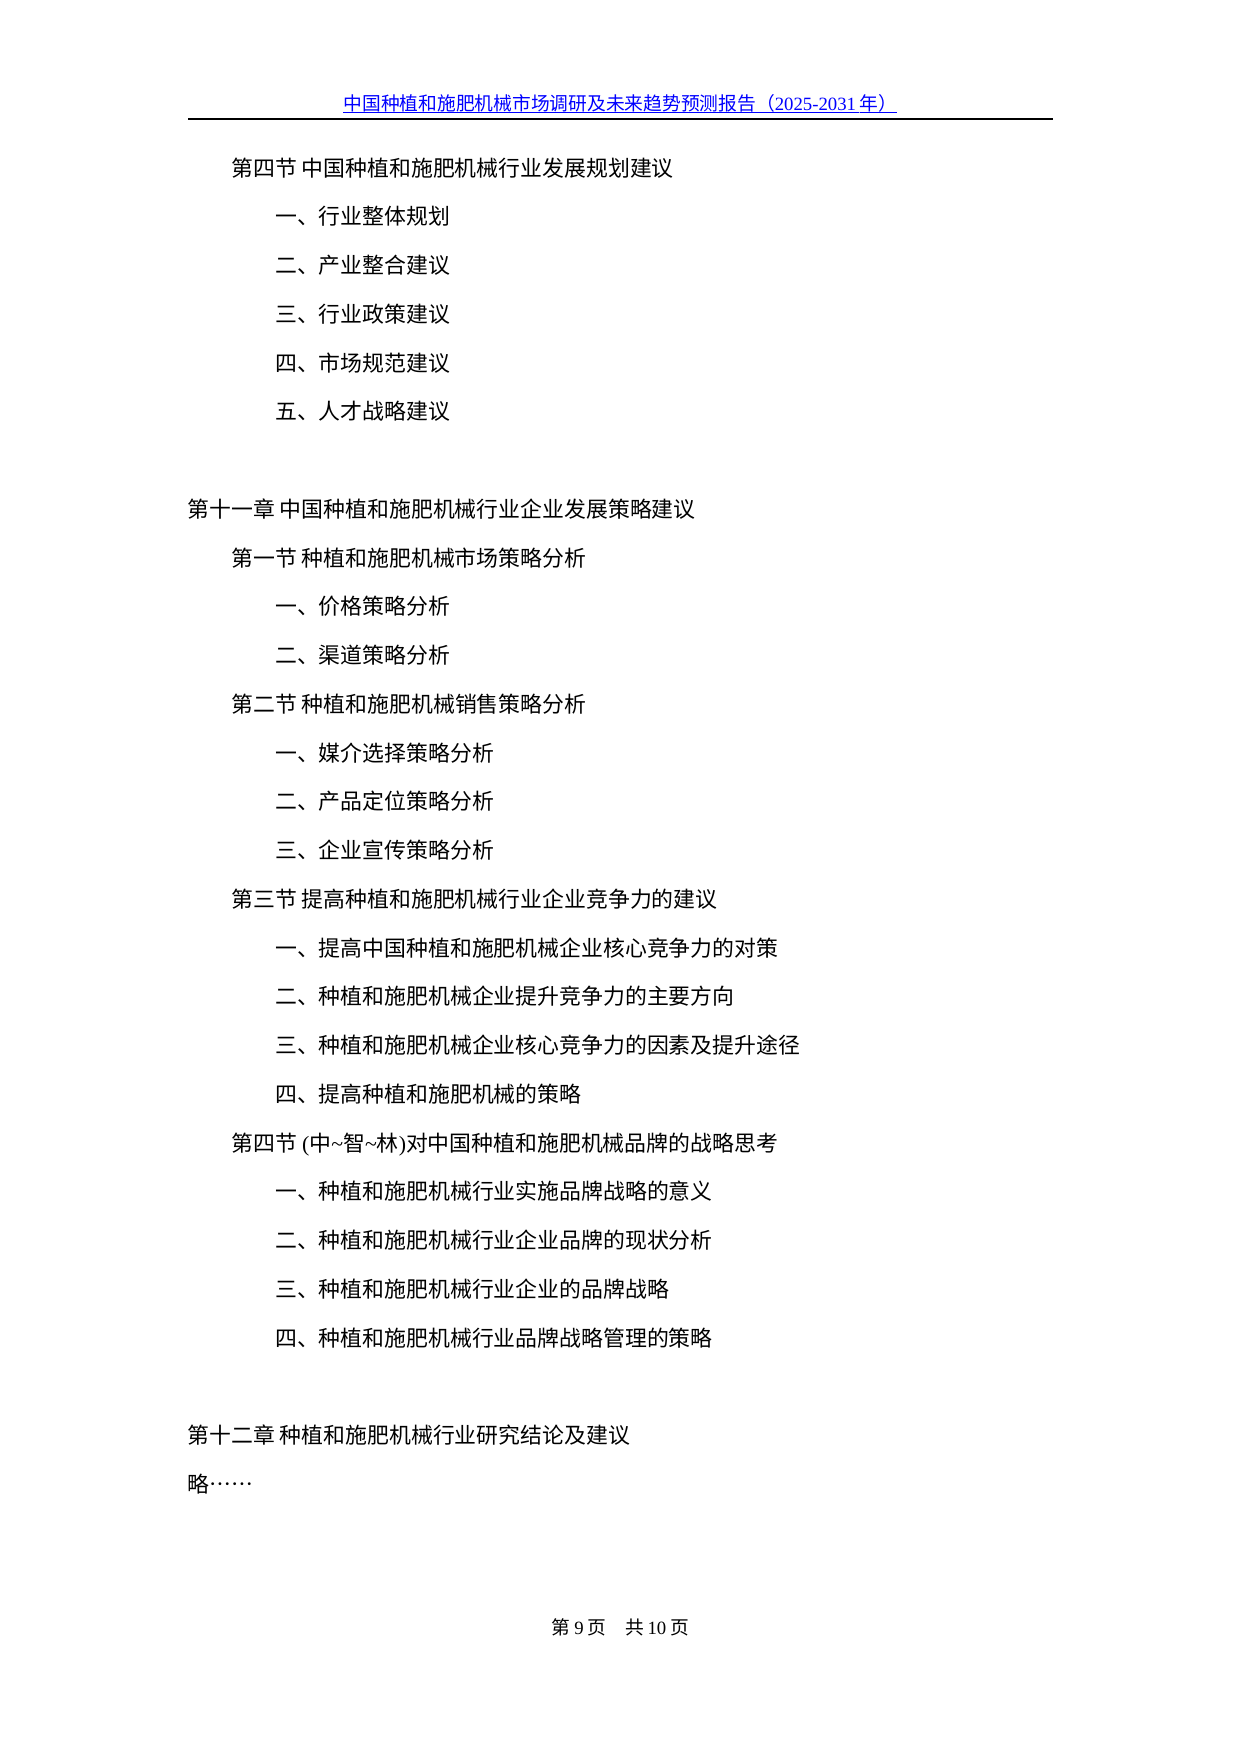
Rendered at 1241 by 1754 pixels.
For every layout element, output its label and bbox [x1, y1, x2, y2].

text [187, 150, 1053, 1499]
